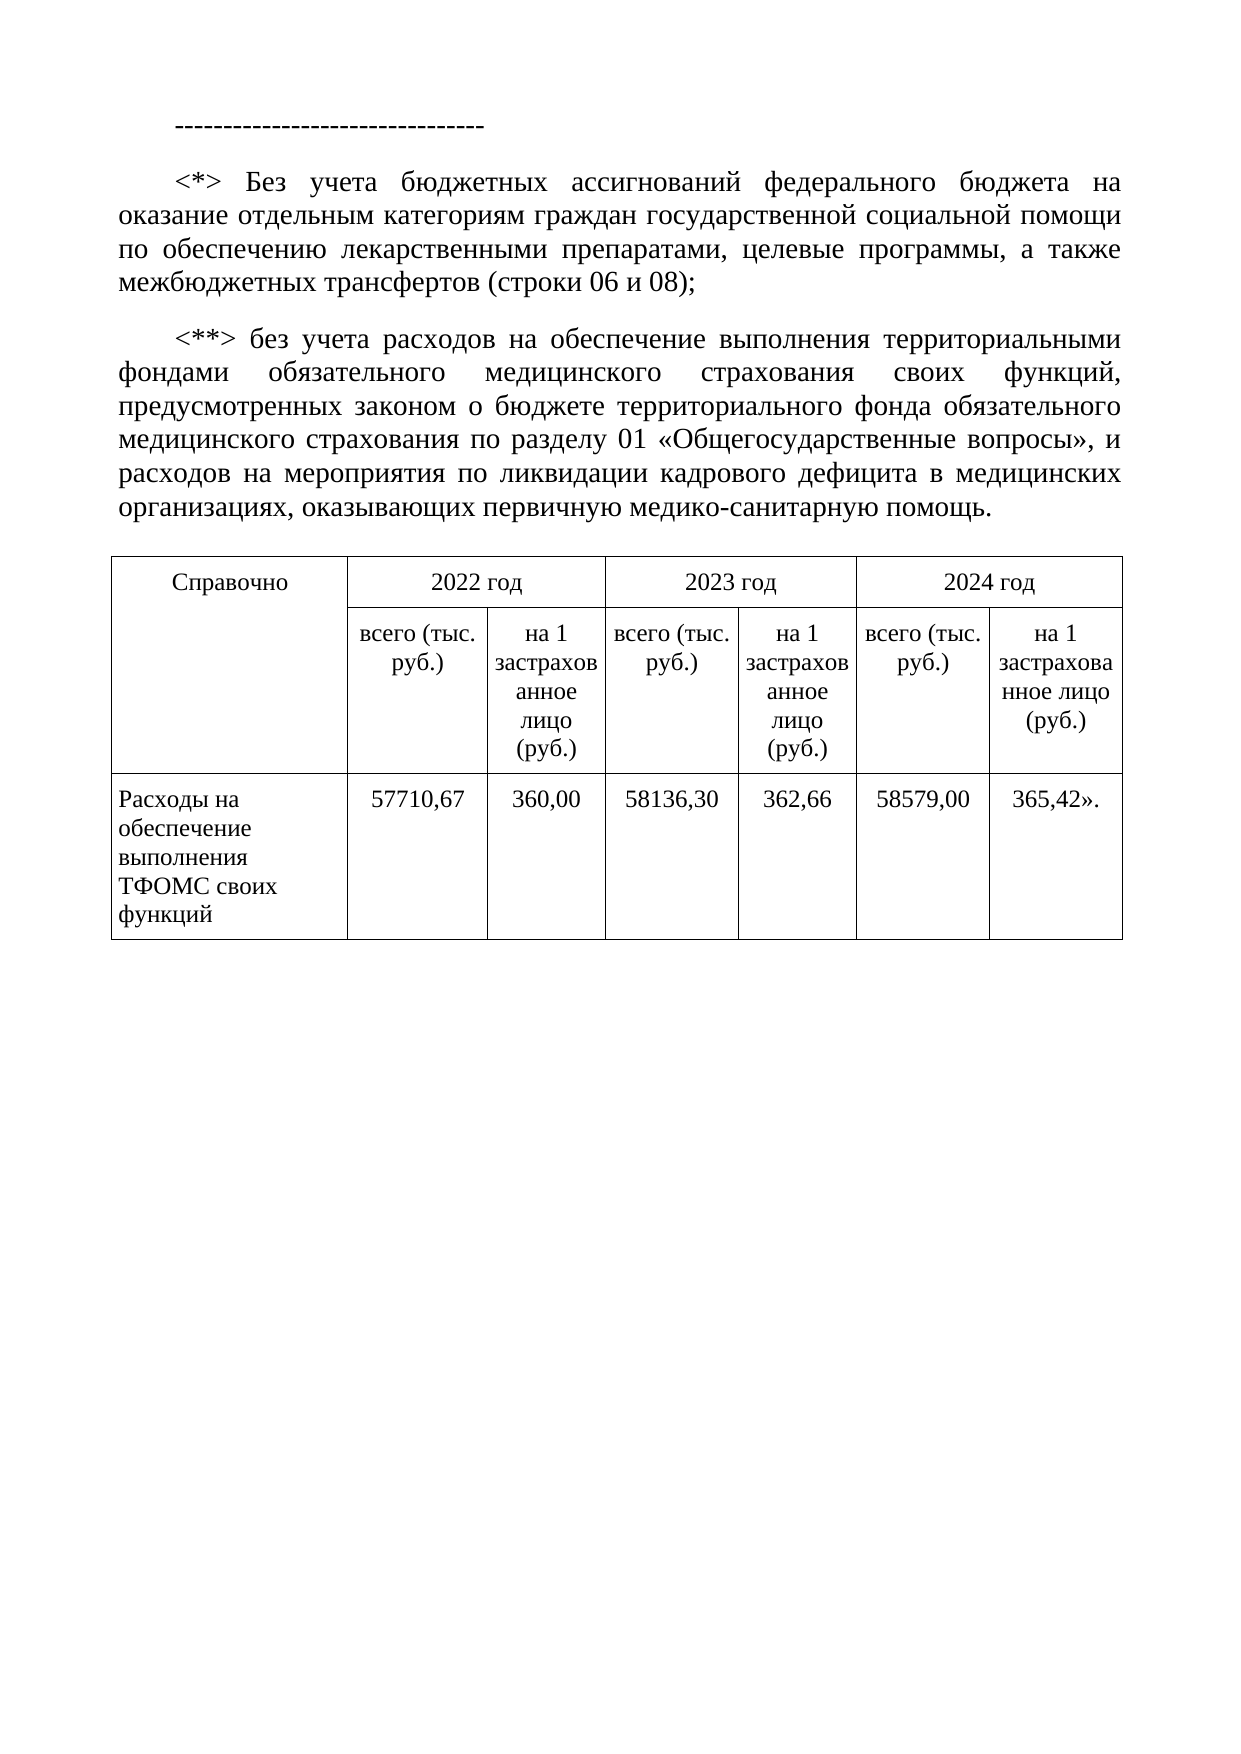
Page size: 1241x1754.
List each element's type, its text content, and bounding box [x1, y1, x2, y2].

table_cell на 1 застрахованное лицо (руб.) [488, 608, 605, 773]
text <*> Без учета бюджетных ассигнований федерального бюджета на оказание отдельным категориям граждан государственной социальной помощи по обеспечению лекарственными препаратами, целевые программы, а также межбюджетных трансфертов (строки 06 и 08); [118, 164, 1122, 298]
table_cell на 1 застрахованное лицо (руб.) [739, 608, 856, 773]
table_header 2024 год [857, 557, 1122, 607]
table_header Справочно [112, 557, 347, 773]
text -------------------------------- [118, 107, 1122, 141]
table_cell всего (тыс. руб.) [348, 608, 487, 773]
table_cell 58579,00 [857, 774, 989, 939]
table_cell 58136,30 [606, 774, 738, 939]
table_cell на 1 застрахованное лицо (руб.) [990, 608, 1122, 773]
table_cell 362,66 [739, 774, 856, 939]
table_header 2022 год [348, 557, 605, 607]
table_cell 365,42». [990, 774, 1122, 939]
table_cell Расходы на обеспечение выполнения ТФОМС своих функций [112, 774, 347, 939]
table_cell 57710,67 [348, 774, 487, 939]
table_cell всего (тыс. руб.) [857, 608, 989, 773]
text <**> без учета расходов на обеспечение выполнения территориальными фондами обязательного медицинского страхования своих функций, предусмотренных законом о бюджете территориального фонда обязательного медицинского страхования по разделу 01 «Общегосударственные вопросы», и расходов на мероприятия по ликвидации кадрового дефицита в медицинских организациях, оказывающих первичную медико-санитарную помощь. [118, 321, 1122, 522]
table_cell 360,00 [488, 774, 605, 939]
table_cell всего (тыс. руб.) [606, 608, 738, 773]
table_header 2023 год [606, 557, 856, 607]
